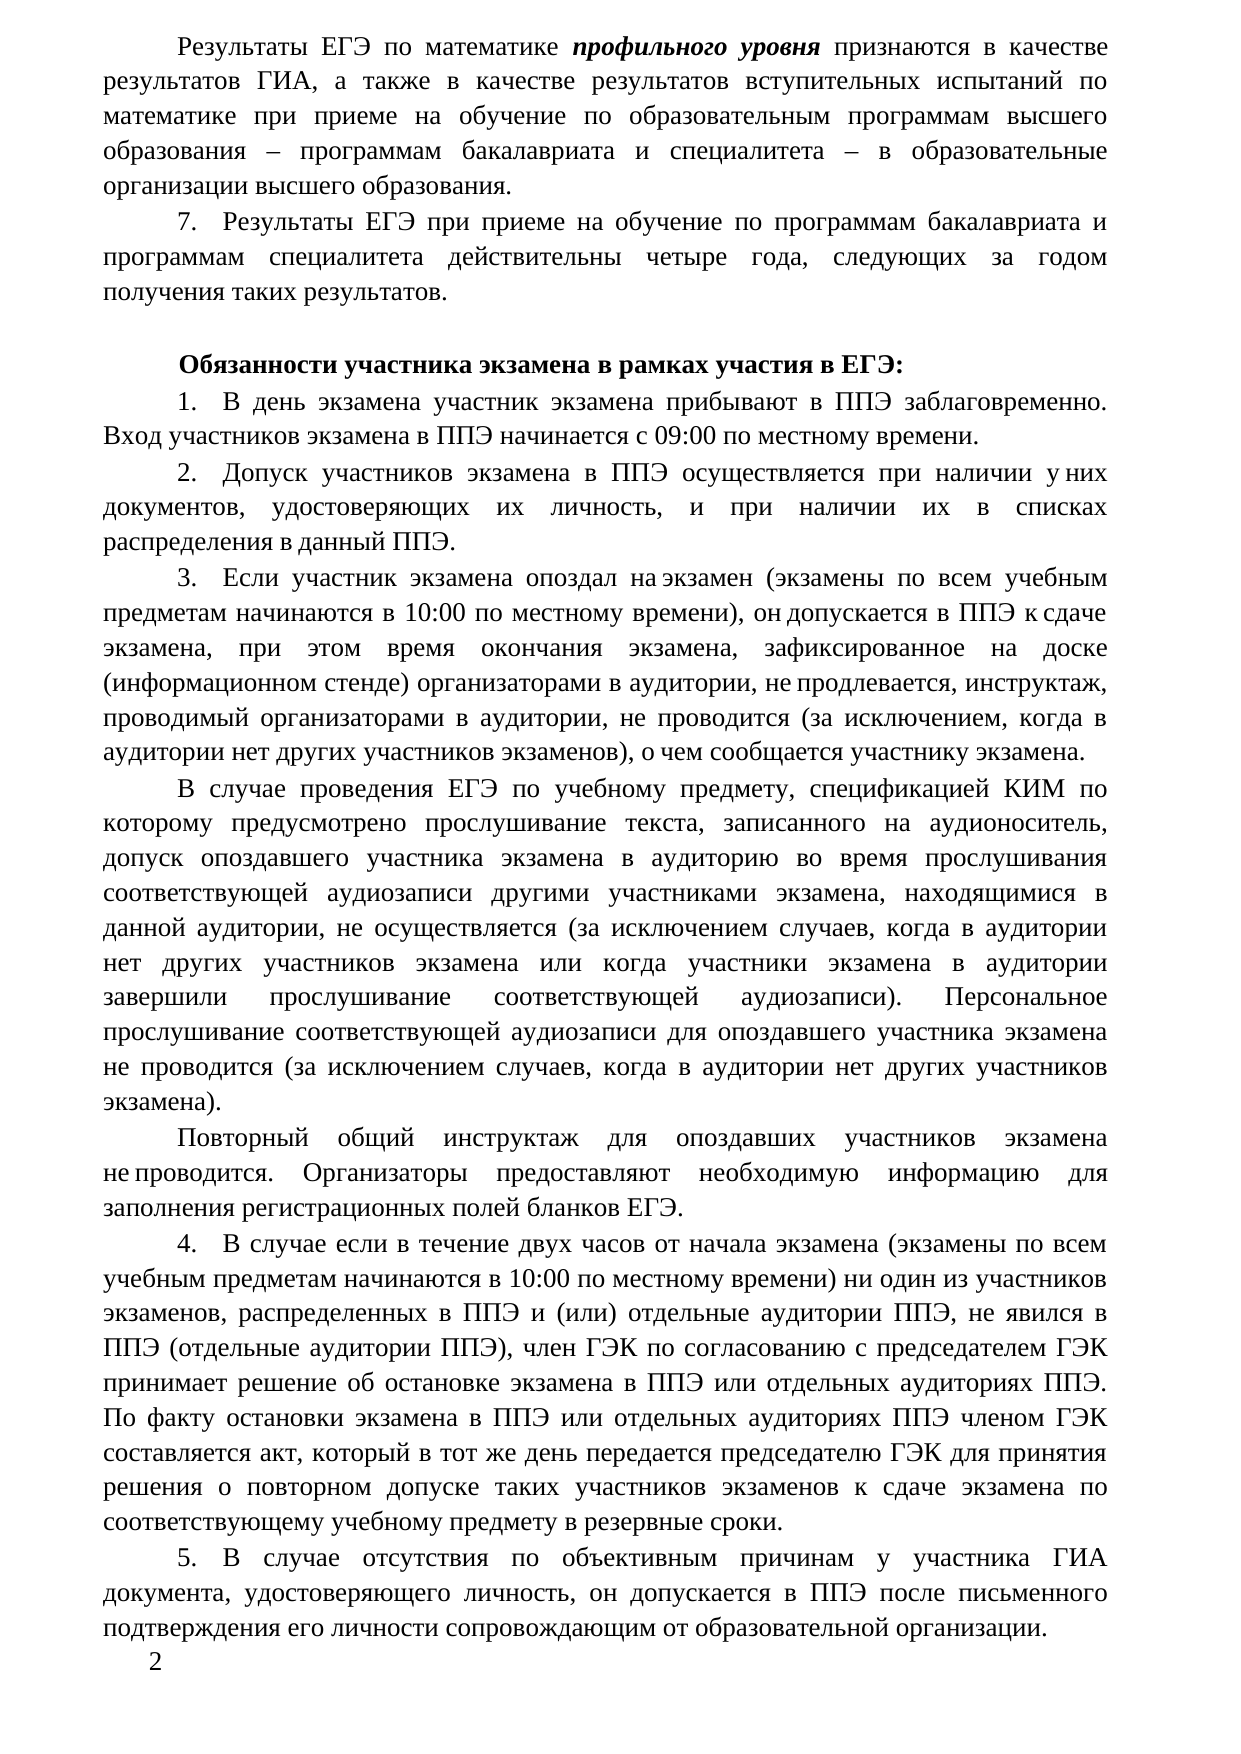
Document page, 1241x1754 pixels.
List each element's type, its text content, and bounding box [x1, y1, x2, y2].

list Допуск участников экзамена в ППЭ осуществляется при наличии у них документов, удостоверяющих их личность, и при наличии их в списках распределения в данный ППЭ. [103, 456, 1109, 556]
text В случае проведения ЕГЭ по учебному предмету, спецификацией КИМ по которому предусмотрено прослушивание текста, записанного на аудионоситель, допуск опоздавшего участника экзамена в аудиторию во время прослушивания соответствующей аудиозаписи другими участниками экзамена, находящимися в данной аудитории, не осуществляется (за исключением случаев, когда в аудитории нет других участников экзамена или когда участники экзамена в аудитории завершили прослушивание соответствующей аудиозаписи). Персональное прослушивание соответствующей аудиозаписи для опоздавшего участника экзамена не проводится (за исключением случаев, когда в аудитории нет других участников экзамена). [103, 772, 1109, 1116]
list В день экзамена участник экзамена прибывают в ППЭ заблаговременно. Вход участников экзамена в ППЭ начинается с 09:00 по местному времени. [103, 385, 1109, 451]
list Если участник экзамена опоздал на экзамен (экзамены по всем учебным предметам начинаются в 10:00 по местному времени), он допускается в ППЭ к сдаче экзамена, при этом время окончания экзамена, зафиксированное на доске (информационном стенде) организаторами в аудитории, не продлевается, инструктаж, проводимый организаторами в аудитории, не проводится (за исключением, когда в аудитории нет других участников экзаменов), о чем сообщается участнику экзамена. [103, 562, 1109, 767]
list Результаты ЕГЭ при приеме на обучение по программам бакалавриата и программам специалитета действительны четыре года, следующих за годом получения таких результатов. [103, 205, 1109, 306]
text Повторный общий инструктаж для опоздавших участников экзамена не проводится. Организаторы предоставляют необходимую информацию для заполнения регистрационных полей бланков ЕГЭ. [103, 1121, 1109, 1222]
text Обязанности участника экзамена в рамках участия в ЕГЭ: [178, 348, 1109, 379]
list В случае если в течение двух часов от начала экзамена (экзамены по всем учебным предметам начинаются в 10:00 по местному времени) ни один из участников экзаменов, распределенных в ППЭ и (или) отдельные аудитории ППЭ, не явился в ППЭ (отдельные аудитории ППЭ), член ГЭК по согласованию с председателем ГЭК принимает решение об остановке экзамена в ППЭ или отдельных аудиториях ППЭ. По факту остановки экзамена в ППЭ или отдельных аудиториях ППЭ членом ГЭК составляется акт, который в тот же день передается председателю ГЭК для принятия решения о повторном допуске таких участников экзаменов к сдаче экзамена по соответствующему учебному предмету в резервные сроки. [103, 1227, 1109, 1536]
text Результаты ЕГЭ по математике профильного уровня признаются в качестве результатов ГИА, а также в качестве результатов вступительных испытаний по математике при приеме на обучение по образовательным программам высшего образования – программам бакалавриата и специалитета – в образовательные организации высшего образования. [103, 29, 1109, 200]
list В случае отсутствия по объективным причинам у участника ГИА документа, удостоверяющего личность, он допускается в ППЭ после письменного подтверждения его личности сопровождающим от образовательной организации. [103, 1542, 1109, 1642]
